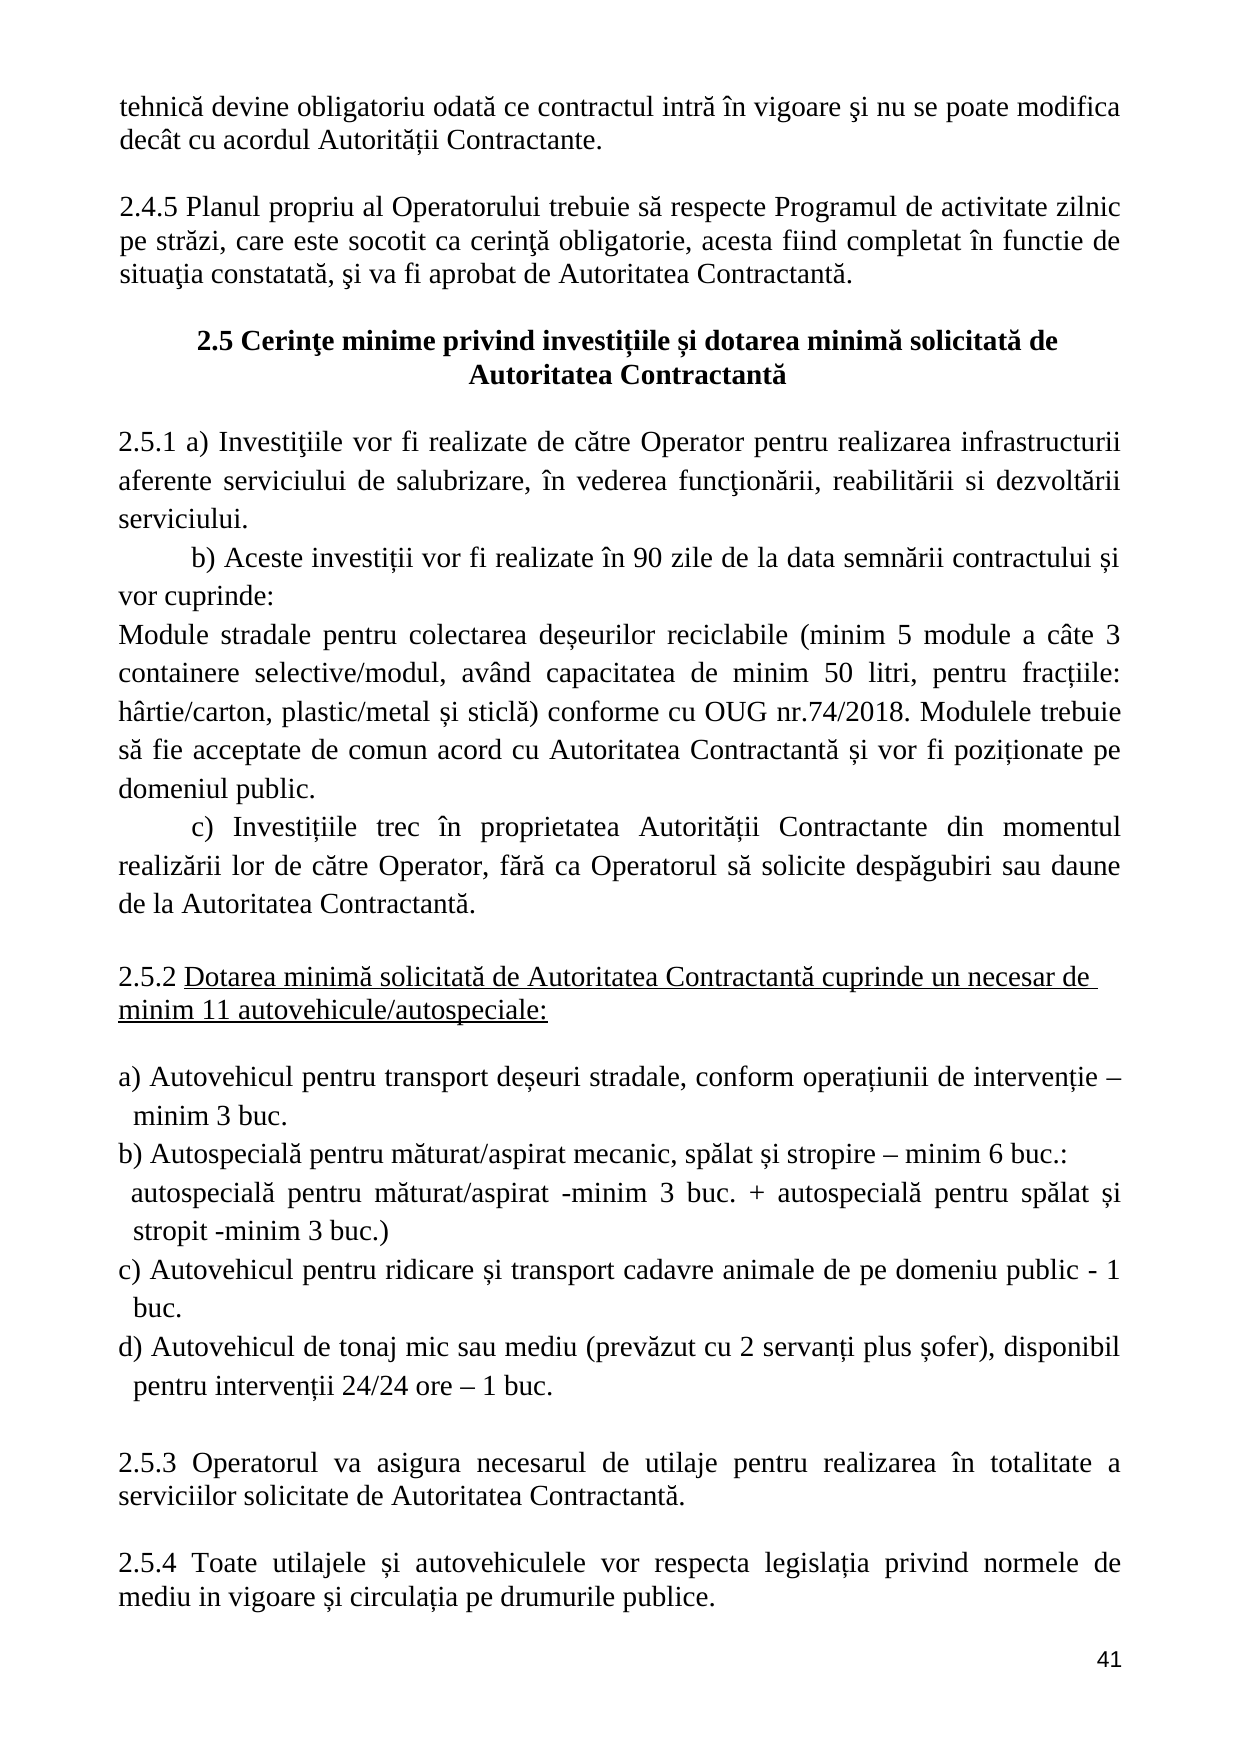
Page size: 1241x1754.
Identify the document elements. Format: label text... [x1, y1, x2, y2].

text c) Autovehicul pentru ridicare și transport cadavre animale de pe domeniu public - 1 buc. [118, 1252, 1122, 1324]
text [119, 89, 1122, 156]
text 2.5.1 a) Investiţiile vor fi realizate de către Operator pentru realizarea infrastructurii aferente serviciului de salubrizare, în vederea funcţionării, reabilitării si dezvoltării serviciului. [118, 424, 1122, 535]
text Module stradale pentru colectarea deșeurilor reciclabile (minim 5 module a câte 3 containere selective/modul, având capacitatea de minim 50 litri, pentru fracțiile: hârtie/carton, plastic/metal și sticlă) conforme cu OUG nr.74/2018. Modulele trebuie să fie acceptate de comun acord cu Autoritatea Contractantă și vor fi poziționate pe domeniul public. [118, 617, 1122, 804]
text autospecială pentru măturat/aspirat -minim 3 buc. + autospecială pentru spălat și stropit -minim 3 buc.) [118, 1175, 1122, 1247]
text 2.5.3 Operatorul va asigura necesarul de utilaje pentru realizarea în totalitate a serviciilor solicitate de Autoritatea Contractantă. [118, 1445, 1122, 1512]
text 2.4.5 Planul propriu al Operatorului trebuie să respecte Programul de activitate zilnic pe străzi, care este socotit ca cerinţă obligatorie, acesta fiind completat în functie de situaţia constatată, şi va fi aprobat de Autoritatea Contractantă. [119, 189, 1122, 290]
text d) Autovehicul de tonaj mic sau mediu (prevăzut cu 2 servanți plus șofer), disponibil pentru intervenții 24/24 ore – 1 buc. [118, 1329, 1122, 1401]
text b) Autospecială pentru măturat/aspirat mecanic, spălat și stropire – minim 6 buc.: [118, 1136, 1122, 1170]
text b) Aceste investiții vor fi realizate în 90 zile de la data semnării contractului și vor cuprinde: [118, 540, 1122, 612]
text 2.5.2 Dotarea minimă solicitată de Autoritatea Contractantă cuprinde un necesar de minim 11 autovehicule/autospeciale: [118, 959, 1122, 1026]
text c) Investițiile trec în proprietatea Autorității Contractante din momentul realizării lor de către Operator, fără ca Operatorul să solicite despăgubiri sau daune de la Autoritatea Contractantă. [118, 809, 1122, 920]
text a) Autovehicul pentru transport deșeuri stradale, conform operațiunii de intervenție – minim 3 buc. [118, 1059, 1122, 1131]
text 2.5 Cerinţe minime privind investițiile și dotarea minimă solicitată de Autoritatea Contractantă [133, 323, 1122, 391]
text 2.5.4 Toate utilajele și autovehiculele vor respecta legislația privind normele de mediu in vigoare și circulația pe drumurile publice. [118, 1545, 1122, 1612]
